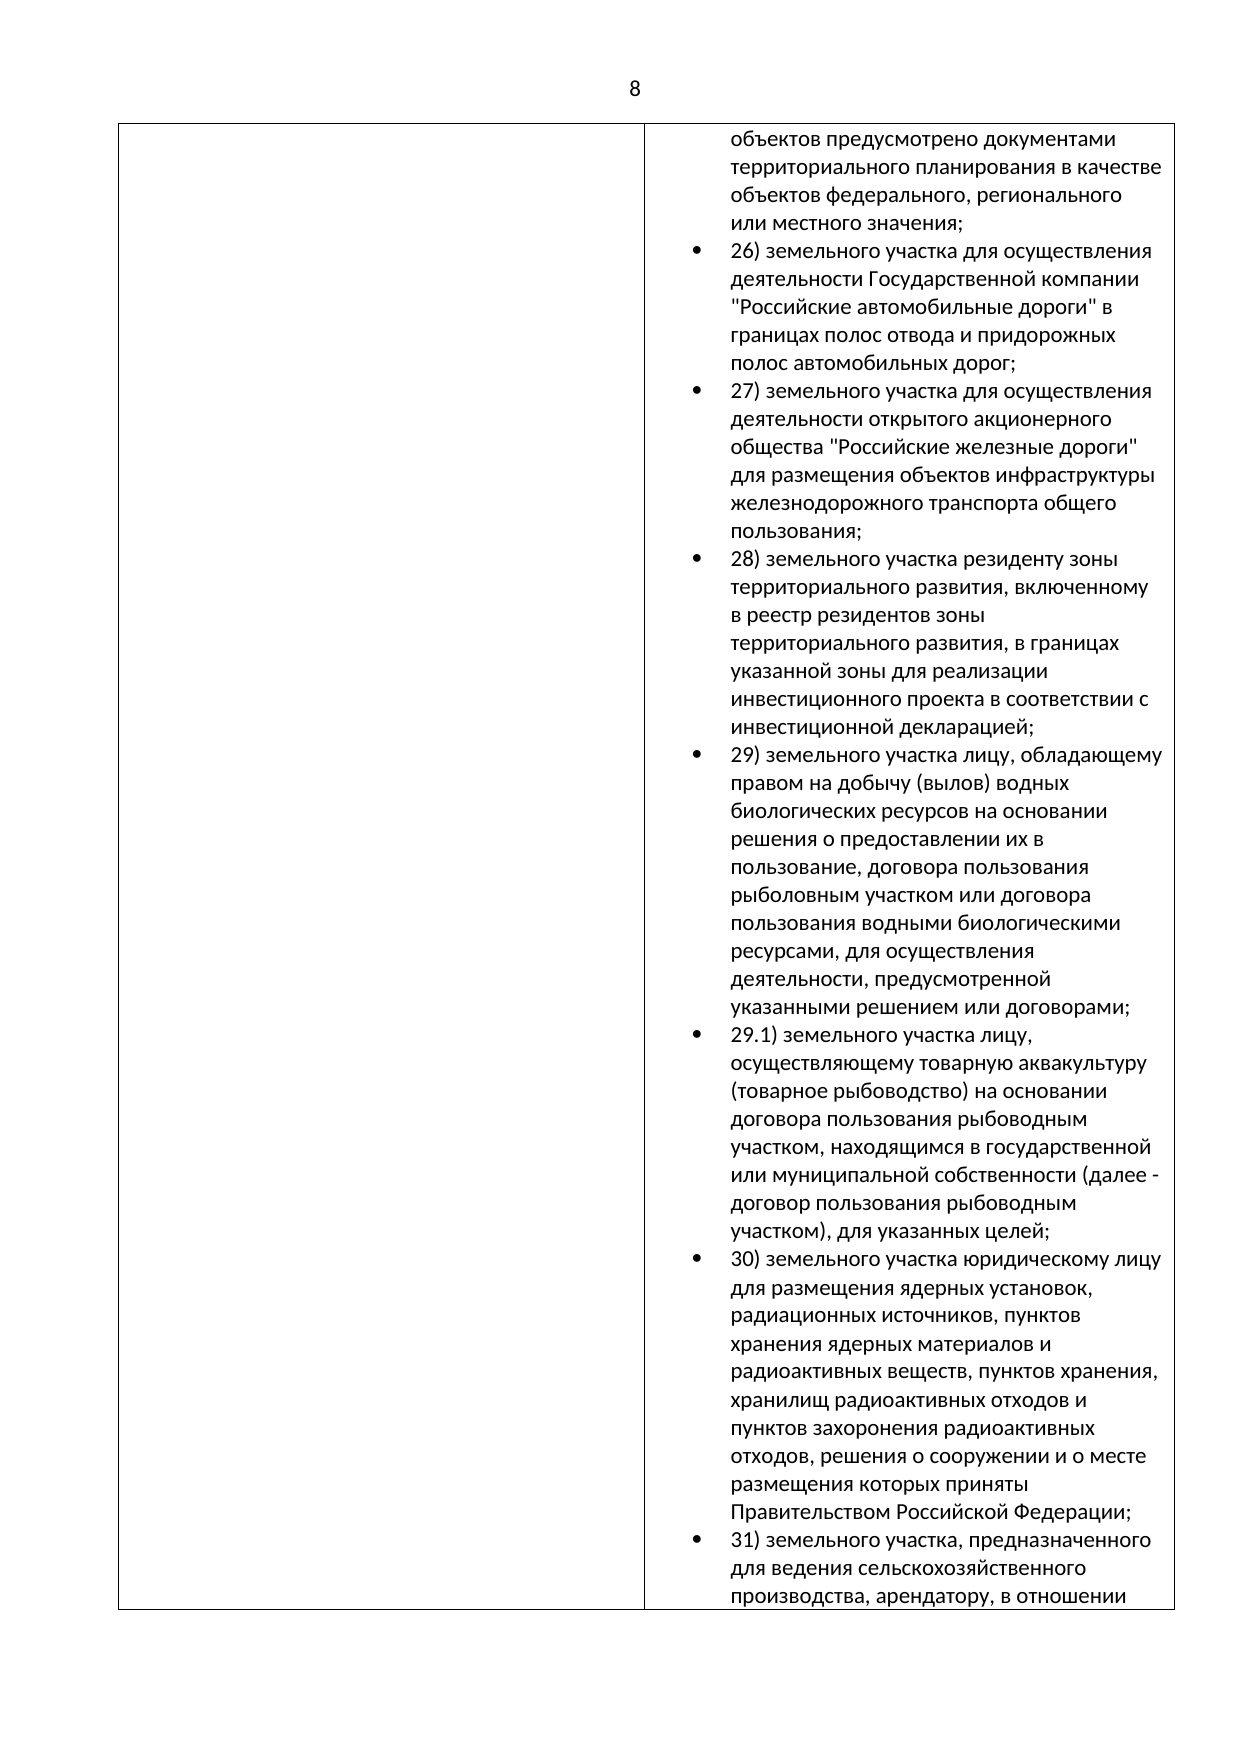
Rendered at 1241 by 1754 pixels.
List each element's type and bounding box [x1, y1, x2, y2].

table_cell [645, 124, 1174, 1609]
table_cell [119, 124, 644, 1609]
